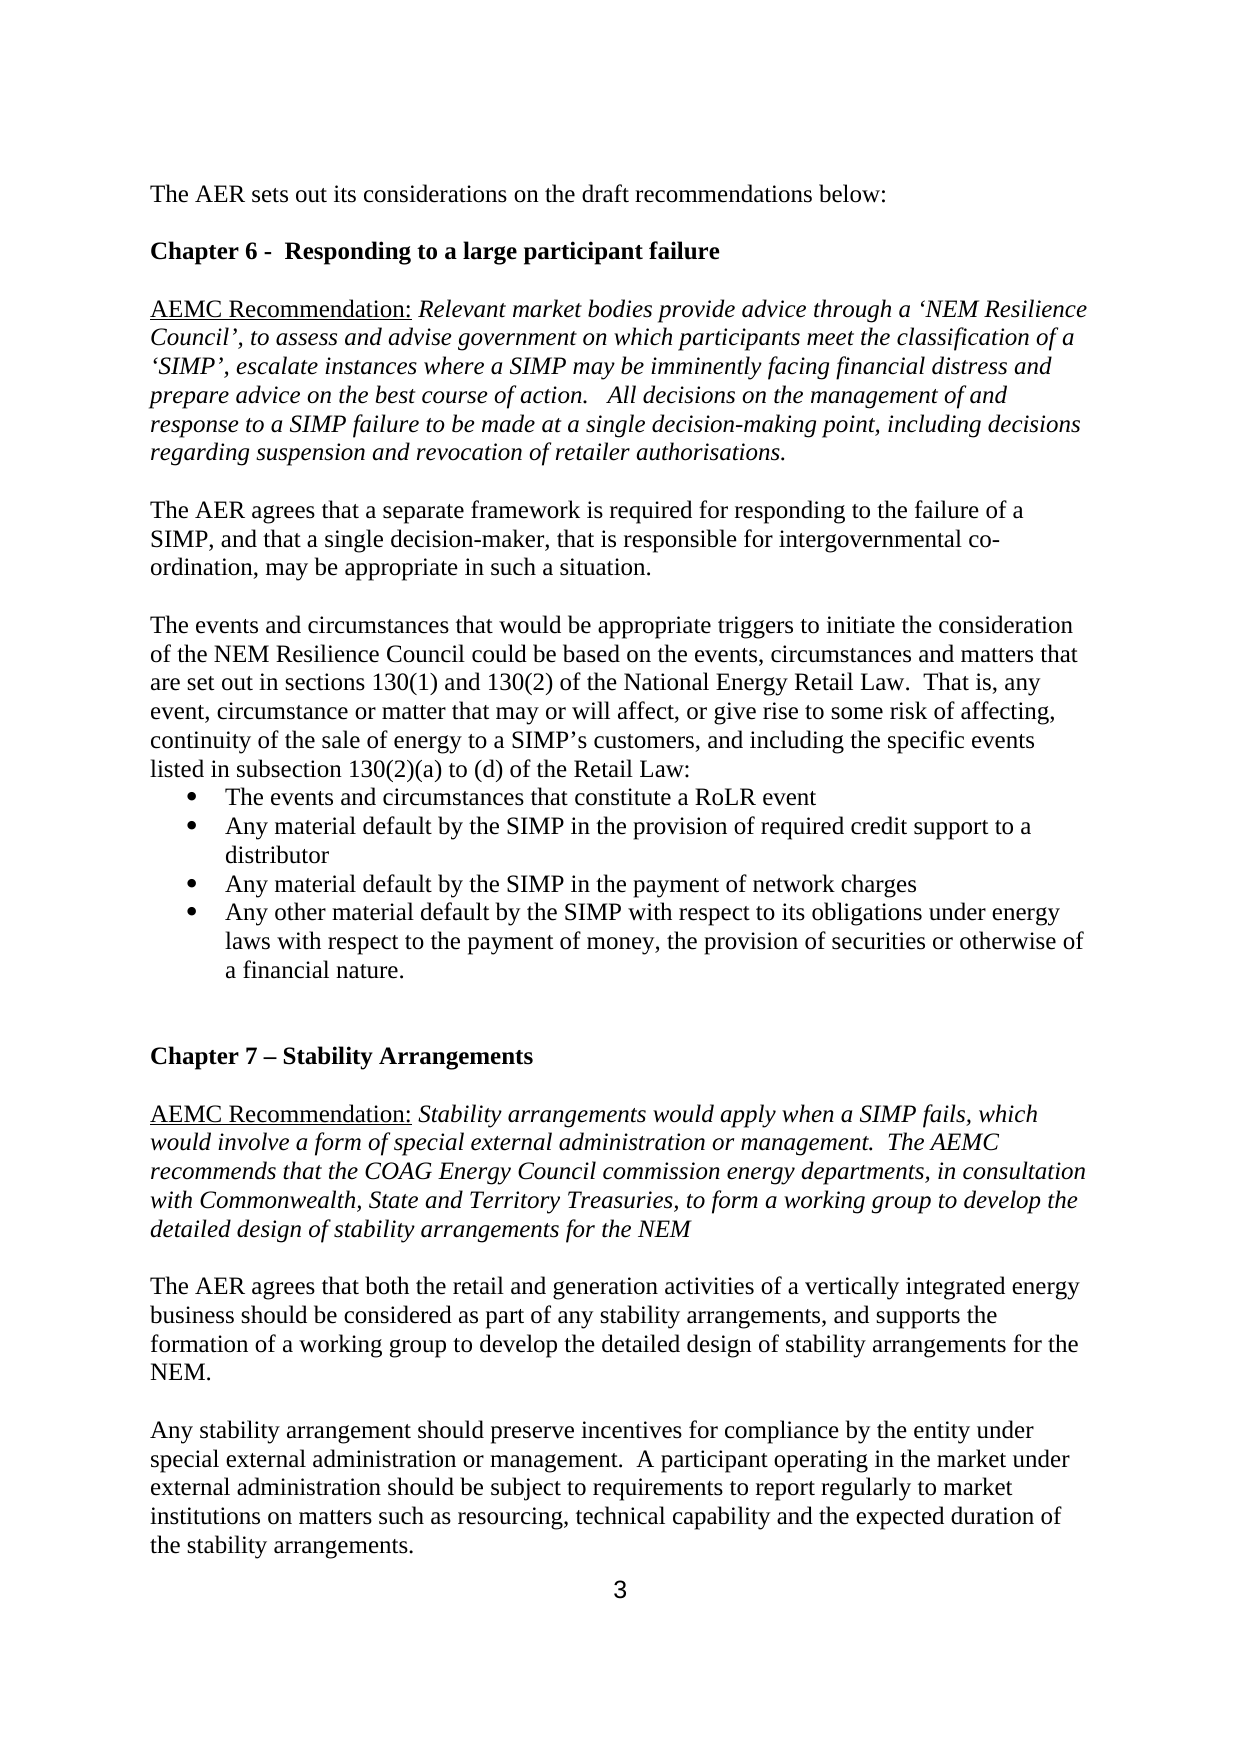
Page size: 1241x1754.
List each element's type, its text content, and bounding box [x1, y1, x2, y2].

text The AER sets out its considerations on the draft recommendations below: [150, 179, 1090, 207]
text Any stability arrangement should preserve incentives for compliance by the entity under special external administration or management. A participant operating in the market under external administration should be subject to requirements to report regularly to market institutions on matters such as resourcing, technical capability and the expected duration of the stability arrangements. [150, 1415, 1090, 1559]
text The events and circumstances that would be appropriate triggers to initiate the consideration of the NEM Resilience Council could be based on the events, circumstances and matters that are set out in sections 130(1) and 130(2) of the National Energy Retail Law. That is, any event, circumstance or matter that may or will affect, or give rise to some risk of affecting, continuity of the sale of energy to a SIMP’s customers, and including the specific events listed in subsection 130(2)(a) to (d) of the Retail Law: [150, 610, 1090, 782]
text AEMC Recommendation: Stability arrangements would apply when a SIMP fails, which would involve a form of special external administration or management. The AEMC recommends that the COAG Energy Council commission energy departments, in consultation with Commonwealth, State and Territory Treasuries, to form a working group to develop the detailed design of stability arrangements for the NEM [150, 1099, 1090, 1242]
text Chapter 6 - Responding to a large participant failure [150, 236, 1090, 265]
list Any material default by the SIMP in the payment of network charges [187, 869, 1090, 897]
list Any other material default by the SIMP with respect to its obligations under energy laws with respect to the payment of money, the provision of securities or otherwise of a financial nature. [187, 897, 1090, 984]
text The AER agrees that both the retail and generation activities of a vertically integrated energy business should be considered as part of any stability arrangements, and supports the formation of a working group to develop the detailed design of stability arrangements for the NEM. [150, 1271, 1090, 1386]
text The AER agrees that a separate framework is required for responding to the failure of a SIMP, and that a single decision-maker, that is responsible for intergovernmental co-ordination, may be appropriate in such a situation. [150, 495, 1090, 581]
text Chapter 7 – Stability Arrangements [150, 1041, 1090, 1070]
list Any material default by the SIMP in the provision of required credit support to a distributor [187, 811, 1090, 869]
list The events and circumstances that constitute a RoLR event [187, 782, 1090, 811]
text AEMC Recommendation: Relevant market bodies provide advice through a ‘NEM Resilience Council’, to assess and advise government on which participants meet the classification of a ‘SIMP’, escalate instances where a SIMP may be imminently facing financial distress and prepare advice on the best course of action. All decisions on the management of and response to a SIMP failure to be made at a single decision-making point, including decisions regarding suspension and revocation of retailer authorisations. [150, 294, 1090, 466]
